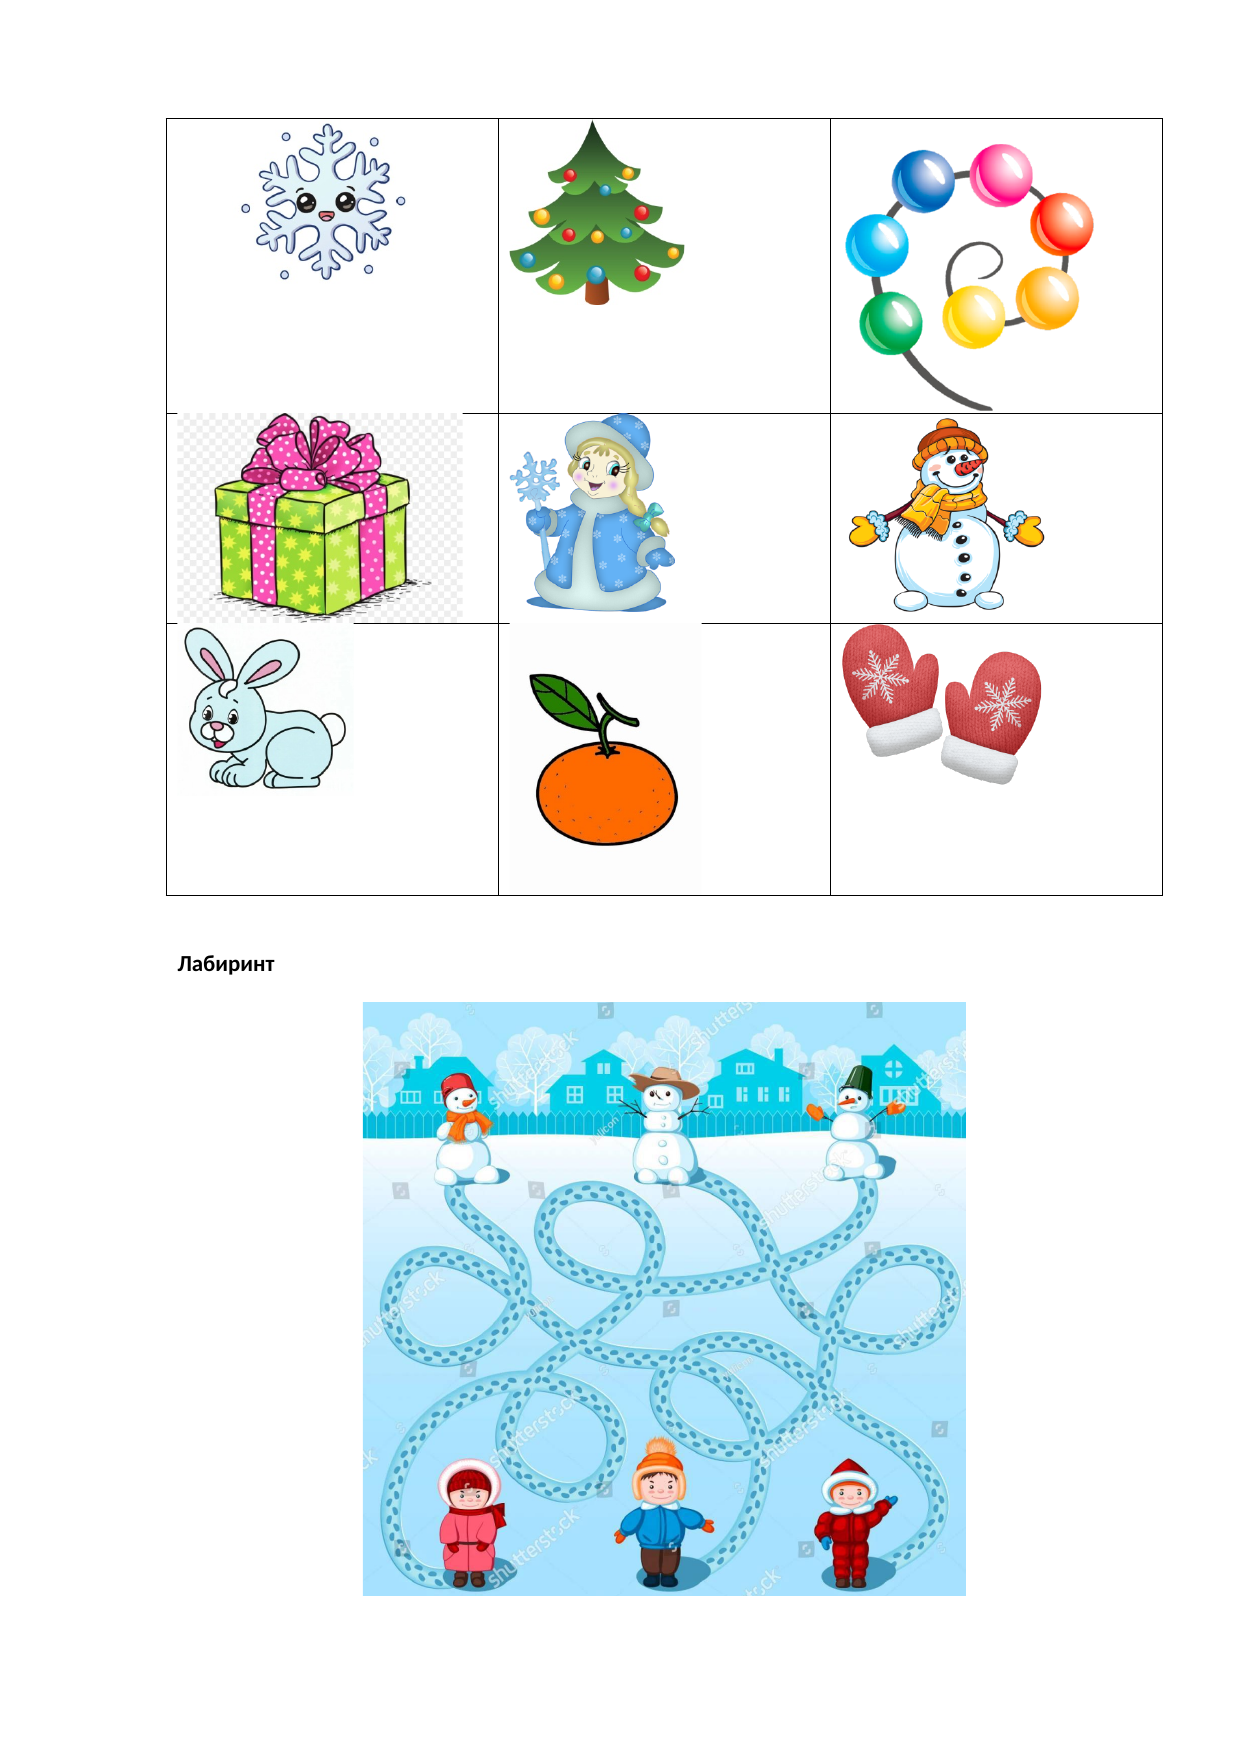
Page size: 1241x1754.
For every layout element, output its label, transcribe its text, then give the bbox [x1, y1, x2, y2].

table_cell [499, 624, 509, 895]
picture [177, 119, 469, 284]
picture [509, 623, 702, 895]
text Лабиринт [177, 949, 1152, 977]
table_header [1120, 119, 1162, 412]
table_cell [831, 624, 1162, 895]
table_cell [167, 624, 498, 895]
table_header [831, 119, 841, 412]
table_header [499, 119, 830, 412]
table_header [167, 119, 498, 412]
picture [362, 1002, 966, 1596]
picture [177, 413, 463, 796]
picture [509, 119, 685, 305]
table_cell [167, 414, 177, 623]
table_cell [463, 414, 498, 623]
table_cell [702, 624, 830, 895]
picture [509, 413, 675, 612]
picture [841, 623, 1042, 785]
table_cell [499, 414, 830, 623]
picture [841, 119, 1120, 612]
table_cell [831, 414, 1162, 623]
